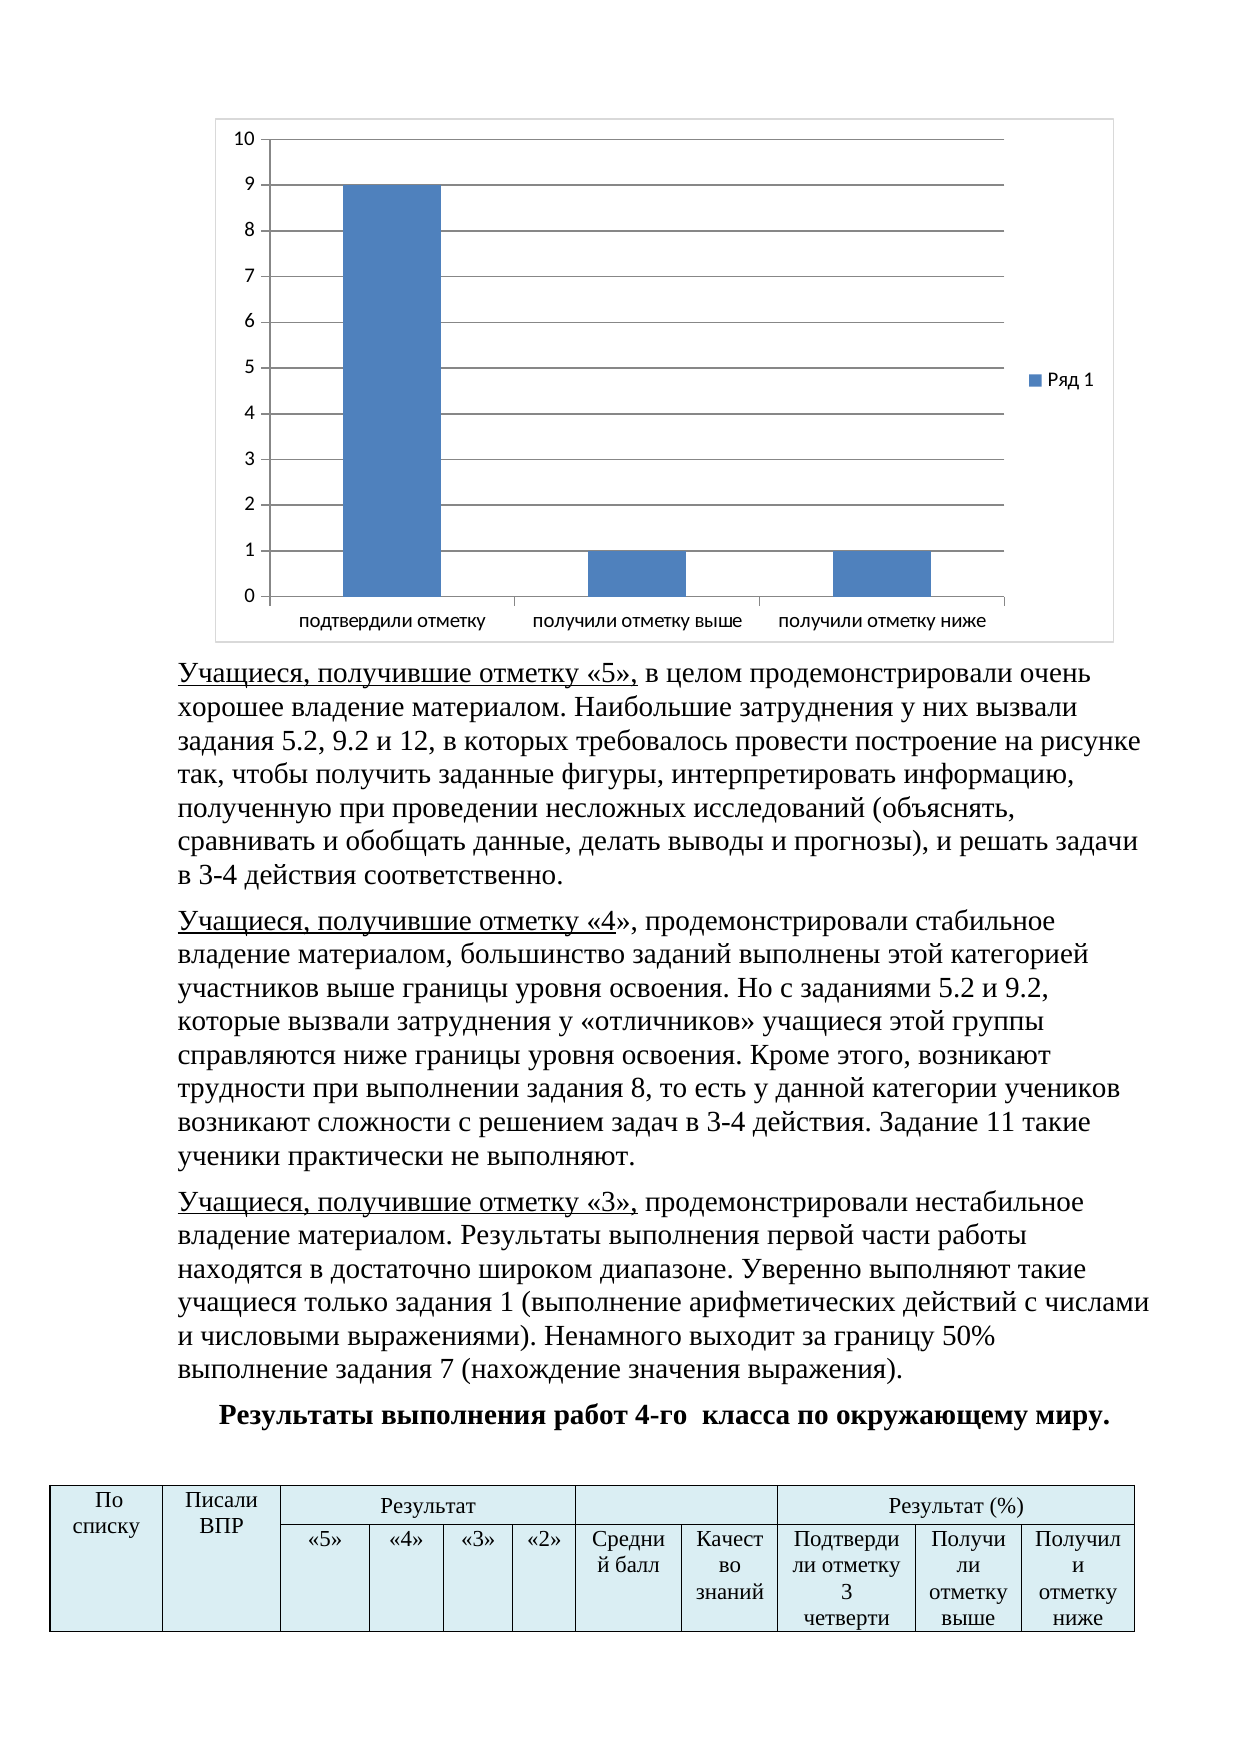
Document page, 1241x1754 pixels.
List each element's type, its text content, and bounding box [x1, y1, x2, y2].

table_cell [1022, 1525, 1134, 1631]
text Учащиеся, получившие отметку «5», в целом продемонстрировали очень хорошее владение материалом. Наибольшие затруднения у них вызвали задания 5.2, 9.2 и 12, в которых требовалось провести построение на рисунке так, чтобы получить заданные фигуры, интерпретировать информацию, полученную при проведении несложных исследований (объяснять, сравнивать и обобщать данные, делать выводы и прогнозы), и решать задачи в 3-4 действия соответственно. [177, 656, 1152, 890]
text Результаты выполнения работ 4-го класса по окружающему миру. [177, 1397, 1152, 1431]
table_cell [778, 1525, 915, 1631]
table_header [576, 1486, 777, 1524]
table_header Писали ВПР [163, 1486, 280, 1631]
table_cell «4» [370, 1525, 443, 1631]
table_cell «5» [281, 1525, 369, 1631]
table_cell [916, 1525, 1021, 1631]
text Учащиеся, получившие отметку «4», продемонстрировали стабильное владение материалом, большинство заданий выполнены этой категорией участников выше границы уровня освоения. Но с заданиями 5.2 и 9.2, которые вызвали затруднения у «отличников» учащиеся этой группы справляются ниже границы уровня освоения. Кроме этого, возникают трудности при выполнении задания 8, то есть у данной категории учеников возникают сложности с решением задач в 3-4 действия. Задание 11 такие ученики практически не выполняют. [177, 903, 1152, 1171]
table_header Результат [281, 1486, 575, 1524]
table_cell «3» [444, 1525, 512, 1631]
table_header Результат (%) [778, 1486, 1134, 1524]
text Учащиеся, получившие отметку «3», продемонстрировали нестабильное владение материалом. Результаты выполнения первой части работы находятся в достаточно широком диапазоне. Уверенно выполняют такие учащиеся только задания 1 (выполнение арифметических действий с числами и числовыми выражениями). Ненамного выходит за границу 50% выполнение задания 7 (нахождение значения выражения). [177, 1184, 1152, 1385]
table_cell «2» [513, 1525, 575, 1631]
table_header По списку [51, 1486, 162, 1631]
table_cell Качество знаний [682, 1525, 777, 1631]
table_cell Средний балл [576, 1525, 681, 1631]
